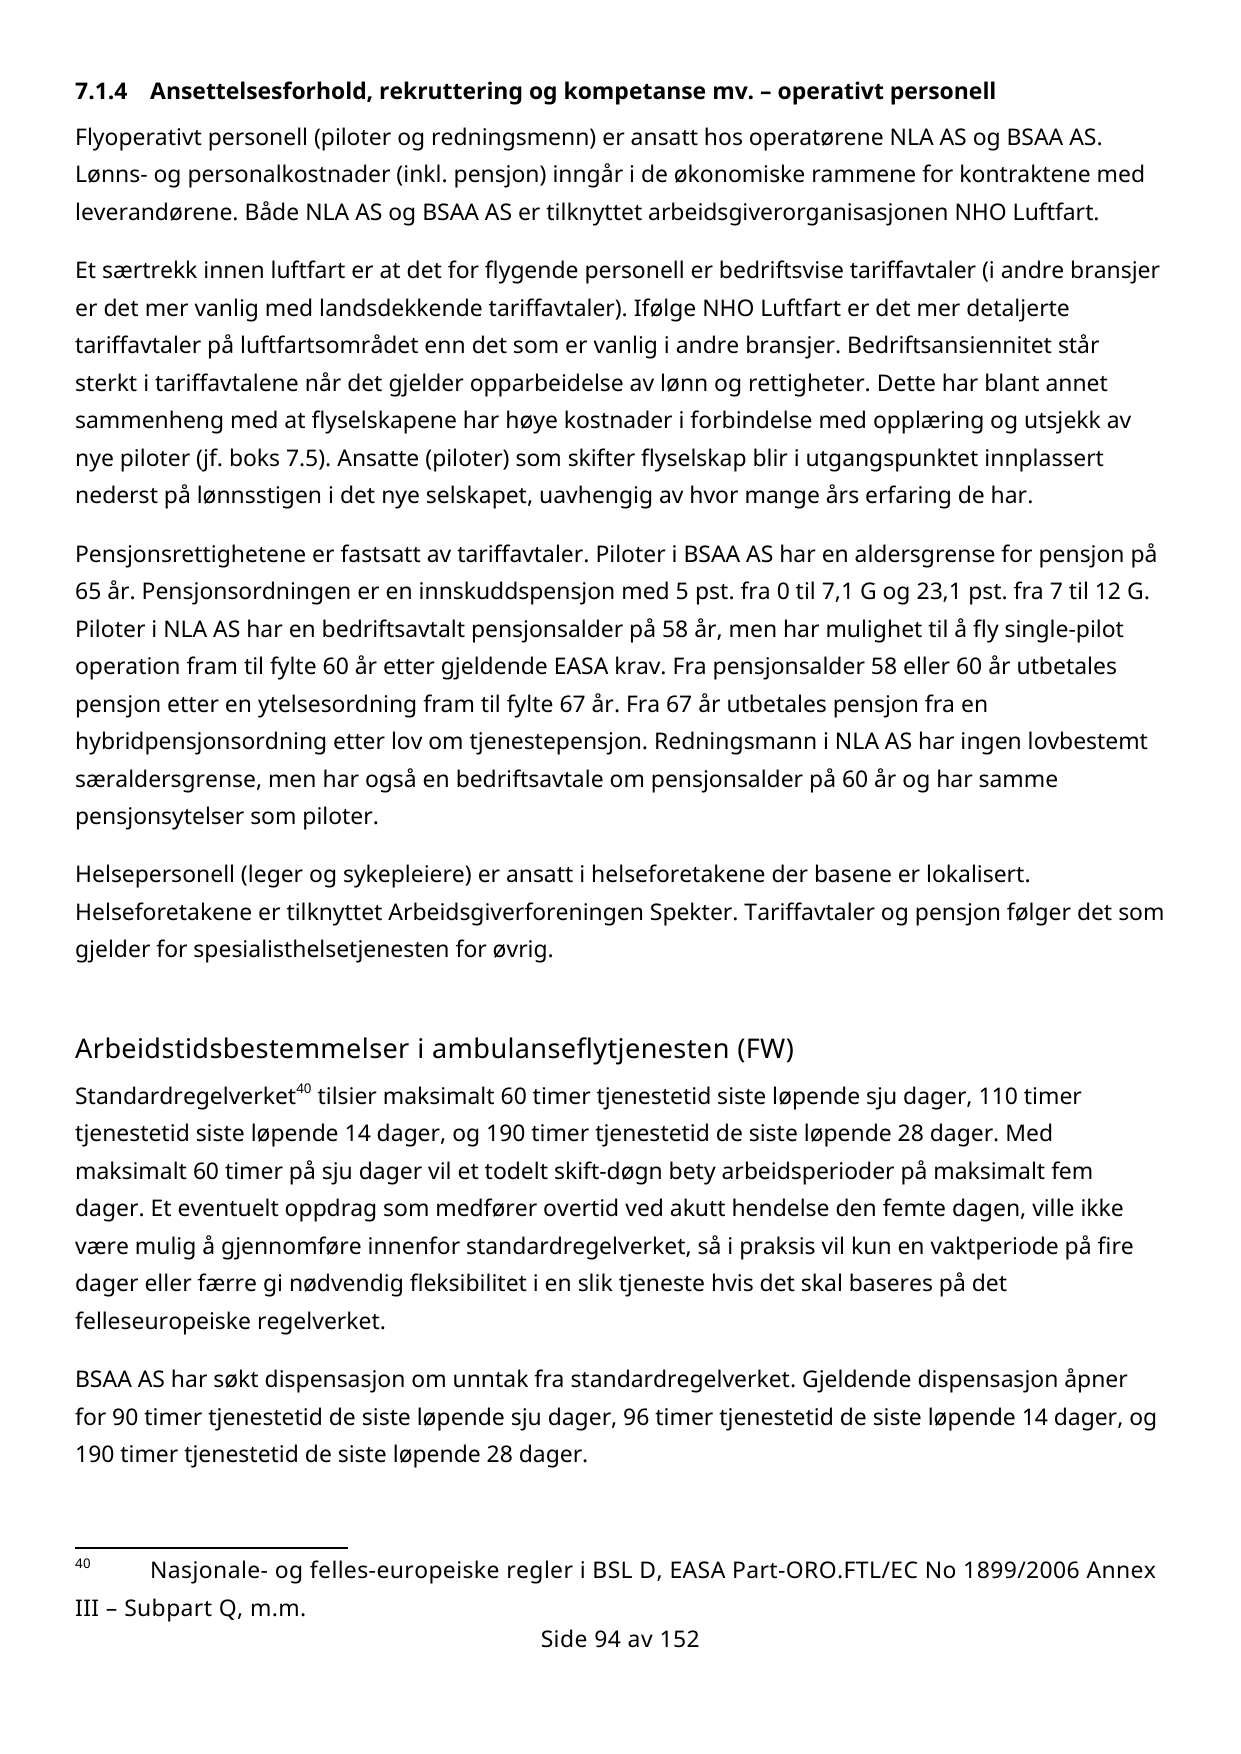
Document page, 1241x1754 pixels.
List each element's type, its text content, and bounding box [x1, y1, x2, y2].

text Pensjonsrettighetene er fastsatt av tariffavtaler. Piloter i BSAA AS har en aldersgrense for pensjon på 65 år. Pensjonsordningen er en innskuddspensjon med 5 pst. fra 0 til 7,1 G og 23,1 pst. fra 7 til 12 G. Piloter i NLA AS har en bedriftsavtalt pensjonsalder på 58 år, men har mulighet til å fly single-pilot operation fram til fylte 60 år etter gjeldende EASA krav. Fra pensjonsalder 58 eller 60 år utbetales pensjon etter en ytelsesordning fram til fylte 67 år. Fra 67 år utbetales pensjon fra en hybridpensjonsordning etter lov om tjenestepensjon. Redningsmann i NLA AS har ingen lovbestemt særaldersgrense, men har også en bedriftsavtale om pensjonsalder på 60 år og har samme pensjonsytelser som piloter. [75, 537, 1165, 831]
subtitle Ansettelsesforhold, rekruttering og kompetanse mv. – operativt personell [75, 75, 1165, 106]
text Et særtrekk innen luftfart er at det for flygende personell er bedriftsvise tariffavtaler (i andre bransjer er det mer vanlig med landsdekkende tariffavtaler). Ifølge NHO Luftfart er det mer detaljerte tariffavtaler på luftfartsområdet enn det som er vanlig i andre bransjer. Bedriftsansiennitet står sterkt i tariffavtalene når det gjelder opparbeidelse av lønn og rettigheter. Dette har blant annet sammenheng med at flyselskapene har høye kostnader i forbindelse med opplæring og utsjekk av nye piloter (jf. boks 7.5). Ansatte (piloter) som skifter flyselskap blir i utgangspunktet innplassert nederst på lønnsstigen i det nye selskapet, uavhengig av hvor mange års erfaring de har. [75, 254, 1165, 510]
text Flyoperativt personell (piloter og redningsmenn) er ansatt hos operatørene NLA AS og BSAA AS. Lønns- og personalkostnader (inkl. pensjon) inngår i de økonomiske rammene for kontraktene med leverandørene. Både NLA AS og BSAA AS er tilknyttet arbeidsgiverorganisasjonen NHO Luftfart. [75, 121, 1165, 227]
text Arbeidstidsbestemmelser i ambulanseflytjenesten (FW) [75, 1029, 1165, 1066]
text BSAA AS har søkt dispensasjon om unntak fra standardregelverket. Gjeldende dispensasjon åpner for 90 timer tjenestetid de siste løpende sju dager, 96 timer tjenestetid de siste løpende 14 dager, og 190 timer tjenestetid de siste løpende 28 dager. [75, 1363, 1165, 1469]
text Helsepersonell (leger og sykepleiere) er ansatt i helseforetakene der basene er lokalisert. Helseforetakene er tilknyttet Arbeidsgiverforeningen Spekter. Tariffavtaler og pensjon følger det som gjelder for spesialisthelsetjenesten for øvrig. [75, 858, 1165, 964]
text Standardregelverket tilsier maksimalt 60 timer tjenestetid siste løpende sju dager, 110 timer tjenestetid siste løpende 14 dager, og 190 timer tjenestetid de siste løpende 28 dager. Med maksimalt 60 timer på sju dager vil et todelt skift-døgn bety arbeidsperioder på maksimalt fem dager. Et eventuelt oppdrag som medfører overtid ved akutt hendelse den femte dagen, ville ikke være mulig å gjennomføre innenfor standardregelverket, så i praksis vil kun en vaktperiode på fire dager eller færre gi nødvendig fleksibilitet i en slik tjeneste hvis det skal baseres på det felleseuropeiske regelverket. [75, 1079, 1165, 1336]
